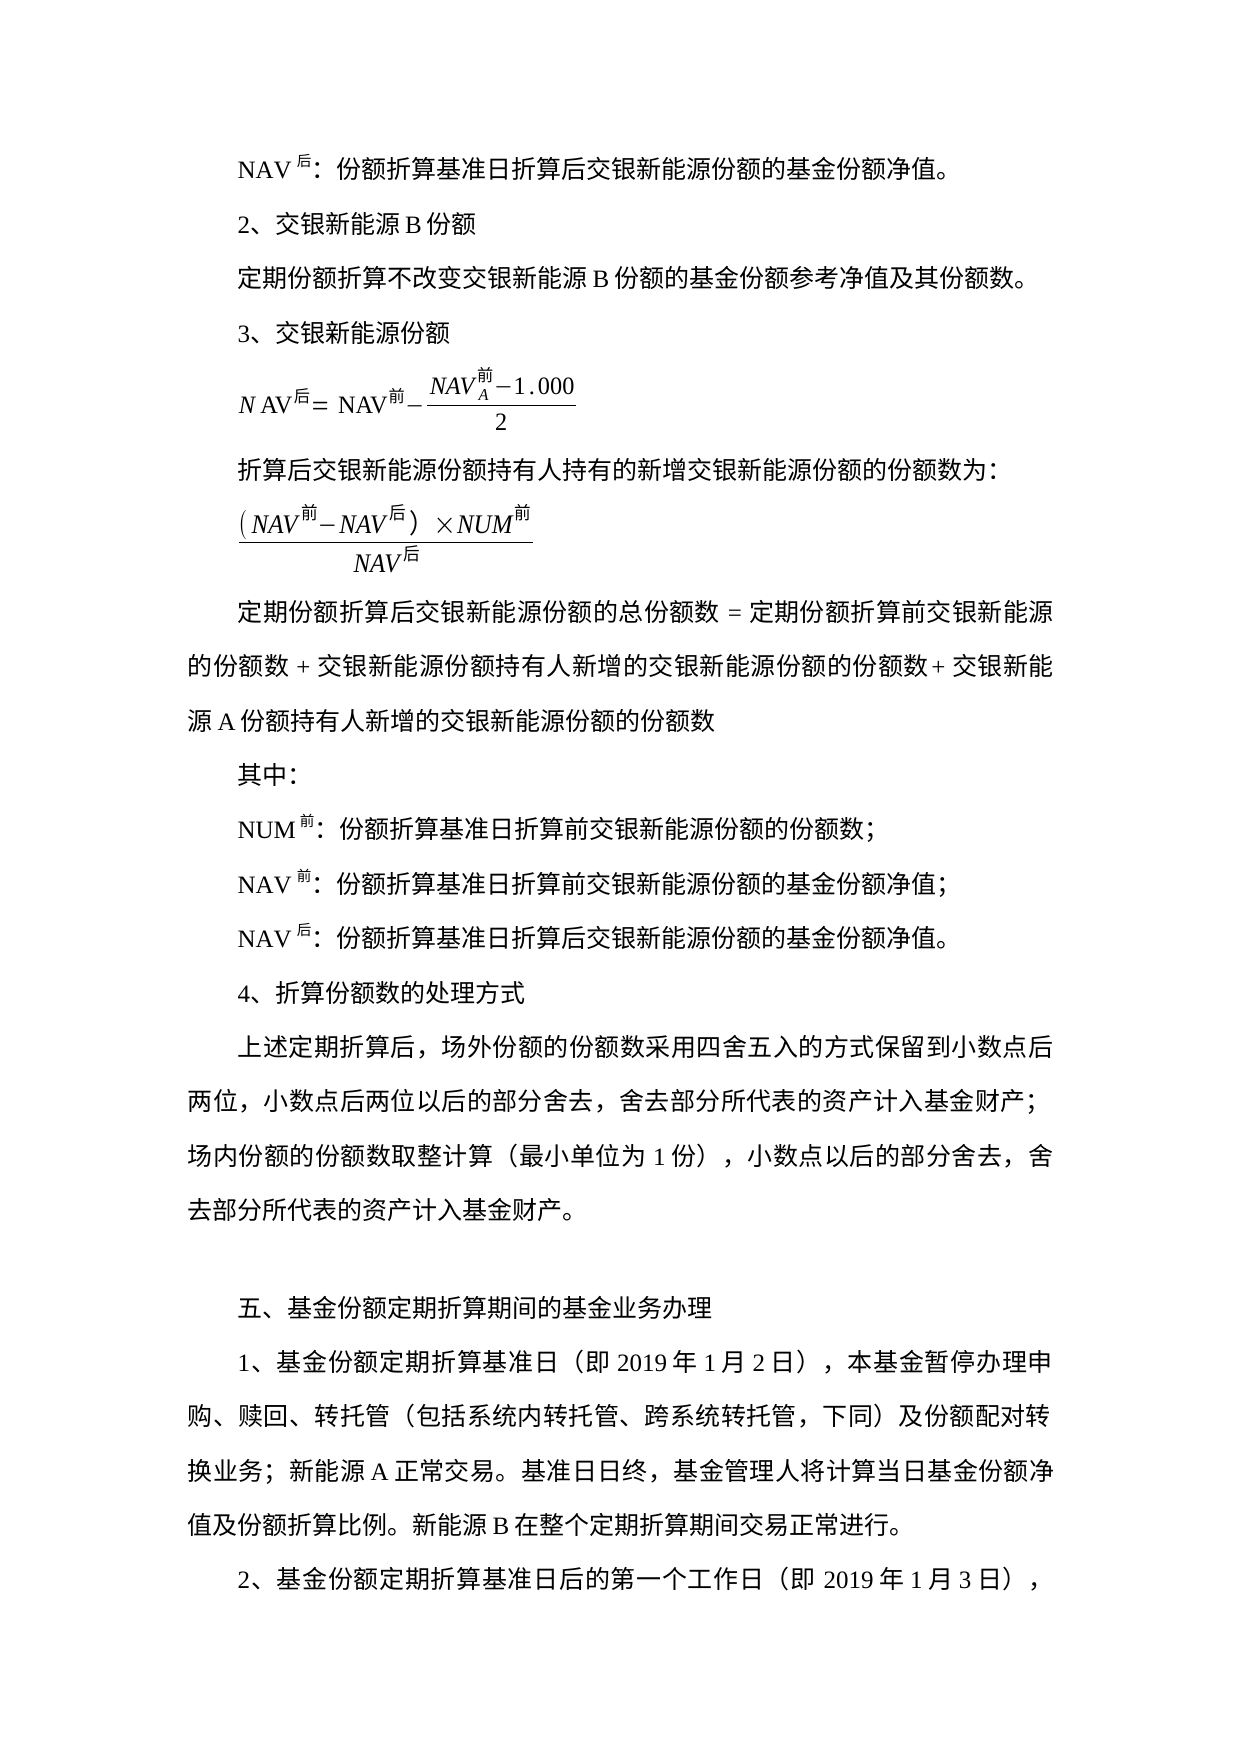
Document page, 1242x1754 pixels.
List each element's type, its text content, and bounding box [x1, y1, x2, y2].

text NAV后：份额折算基准日折算后交银新能源份额的基金份额净值。 [187, 919, 1054, 955]
text 3、交银新能源份额 [187, 313, 1054, 349]
text 4、折算份额数的处理方式 [187, 973, 1054, 1009]
text 定期份额折算后交银新能源份额的总份额数 = 定期份额折算前交银新能源的份额数 + 交银新能源份额持有人新增的交银新能源份额的份额数+ 交银新能源A份额持有人新增的交银新能源份额的份额数 [187, 592, 1054, 737]
text 2、交银新能源B份额 [187, 204, 1054, 241]
text NUM 前：份额折算基准日折算前交银新能源份额的份额数； [187, 810, 1054, 846]
text 其中： [187, 756, 1054, 792]
text NAV后：份额折算基准日折算后交银新能源份额的基金份额净值。 [187, 150, 1054, 186]
text 五、基金份额定期折算期间的基金业务办理 [187, 1288, 1054, 1324]
text 上述定期折算后，场外份额的份额数采用四舍五入的方式保留到小数点后两位，小数点后两位以后的部分舍去，舍去部分所代表的资产计入基金财产；场内份额的份额数取整计算（最小单位为1份），小数点以后的部分舍去，舍去部分所代表的资产计入基金财产。 [187, 1027, 1054, 1227]
text 折算后交银新能源份额持有人持有的新增交银新能源份额的份额数为： [187, 450, 1054, 486]
text 定期份额折算不改变交银新能源B份额的基金份额参考净值及其份额数。 [187, 259, 1054, 295]
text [187, 1560, 1054, 1596]
text NAV前：份额折算基准日折算前交银新能源份额的基金份额净值； [187, 864, 1054, 901]
text 1、基金份额定期折算基准日（即2019年1月2日），本基金暂停办理申购、赎回、转托管（包括系统内转托管、跨系统转托管，下同）及份额配对转换业务；新能源A正常交易。基准日日终，基金管理人将计算当日基金份额净值及份额折算比例。新能源B在整个定期折算期间交易正常进行。 [187, 1342, 1054, 1542]
